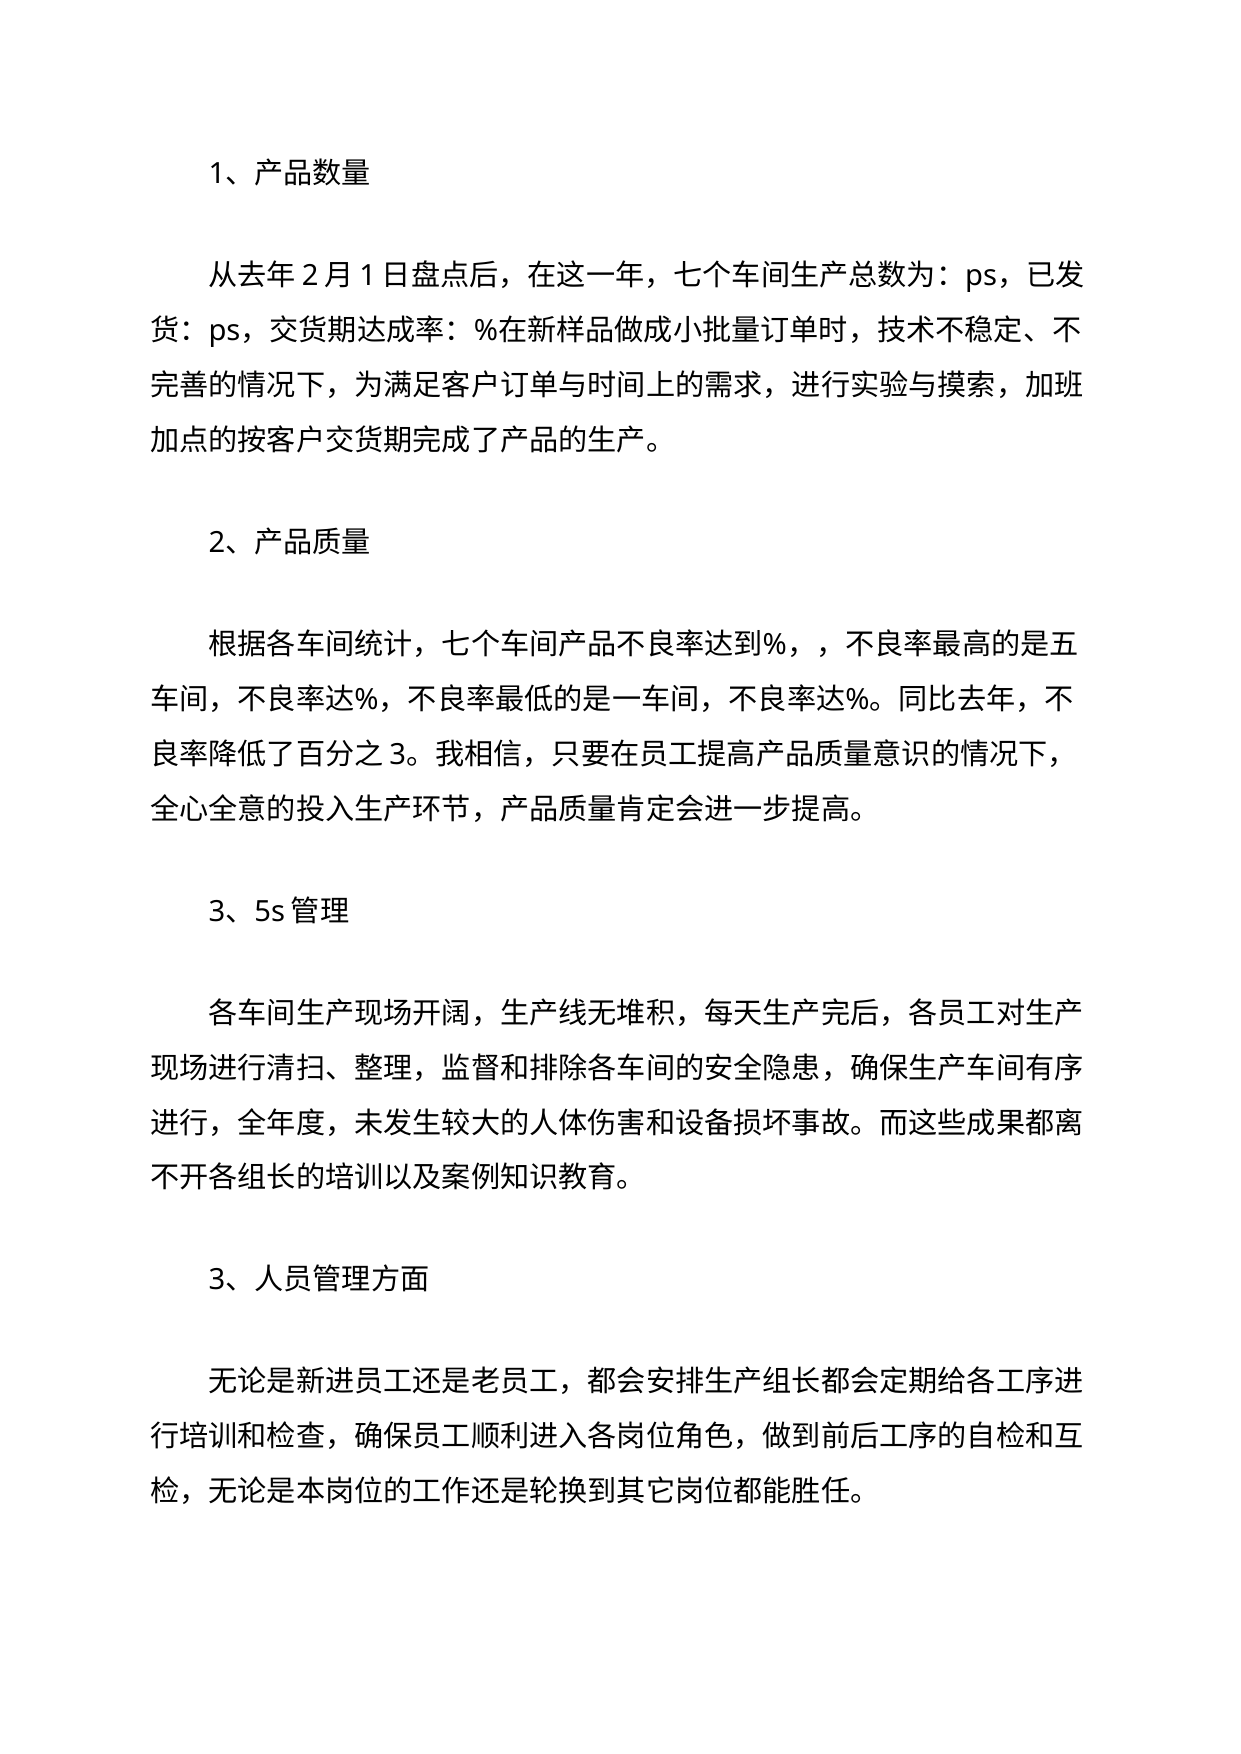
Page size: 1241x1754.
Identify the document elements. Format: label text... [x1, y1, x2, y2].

text 从去年2月1日盘点后，在这一年，七个车间生产总数为：ps，已发货：ps，交货期达成率：%在新样品做成小批量订单时，技术不稳定、不完善的情况下，为满足客户订单与时间上的需求，进行实验与摸索，加班加点的按客户交货期完成了产品的生产。 [150, 252, 1090, 459]
text 1、产品数量 [150, 150, 1090, 192]
text 无论是新进员工还是老员工，都会安排生产组长都会定期给各工序进行培训和检查，确保员工顺利进入各岗位角色，做到前后工序的自检和互检，无论是本岗位的工作还是轮换到其它岗位都能胜任。 [150, 1358, 1090, 1510]
text 3、人员管理方面 [150, 1256, 1090, 1298]
text 根据各车间统计，七个车间产品不良率达到%，，不良率最高的是五车间，不良率达%，不良率最低的是一车间，不良率达%。同比去年，不良率降低了百分之3。我相信，只要在员工提高产品质量意识的情况下，全心全意的投入生产环节，产品质量肯定会进一步提高。 [150, 621, 1090, 828]
text 2、产品质量 [150, 519, 1090, 561]
text 3、5s管理 [150, 887, 1090, 930]
text 各车间生产现场开阔，生产线无堆积，每天生产完后，各员工对生产现场进行清扫、整理，监督和排除各车间的安全隐患，确保生产车间有序进行，全年度，未发生较大的人体伤害和设备损坏事故。而这些成果都离不开各组长的培训以及案例知识教育。 [150, 989, 1090, 1196]
